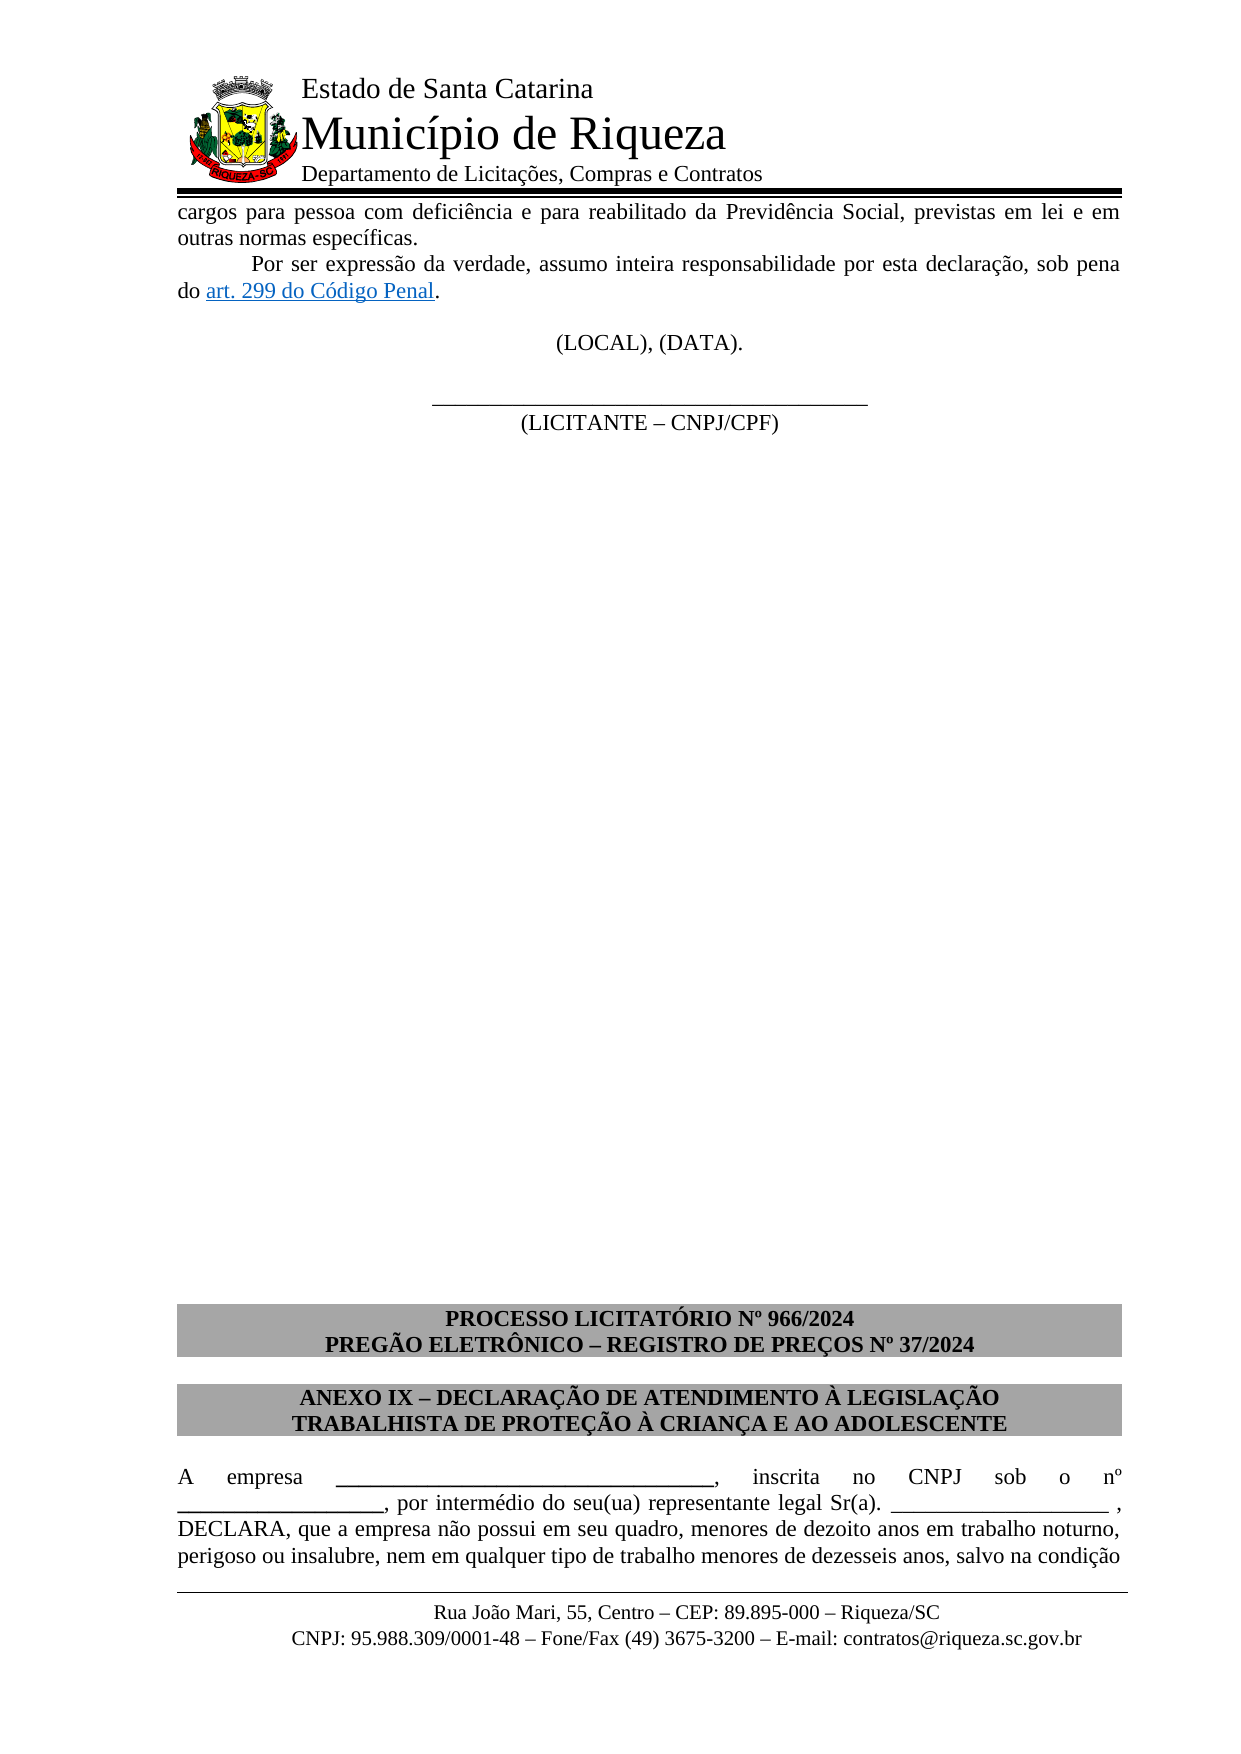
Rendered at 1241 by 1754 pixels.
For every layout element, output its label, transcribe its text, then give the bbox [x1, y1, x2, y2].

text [177, 198, 1122, 250]
text Por ser expressão da verdade, assumo inteira responsabilidade por esta declaração, sob pena do art. 299 do Código Penal. [177, 250, 1122, 303]
subtitle ANEXO IX – DECLARAÇÃO DE ATENDIMENTO À LEGISLAÇÃO [177, 1384, 1122, 1410]
text PREGÃO ELETRÔNICO – REGISTRO DE PREÇOS Nº 37/2024 [177, 1331, 1122, 1357]
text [177, 1463, 1122, 1568]
text (LOCAL), (DATA). [177, 329, 1122, 356]
text (LICITANTE – CNPJ/CPF) [177, 408, 1122, 435]
text ______________________________________ [177, 382, 1122, 408]
subtitle TRABALHISTA DE PROTEÇÃO À CRIANÇA E AO ADOLESCENTE [177, 1410, 1122, 1436]
text PROCESSO LICITATÓRIO Nº 966/2024 [177, 1304, 1122, 1331]
